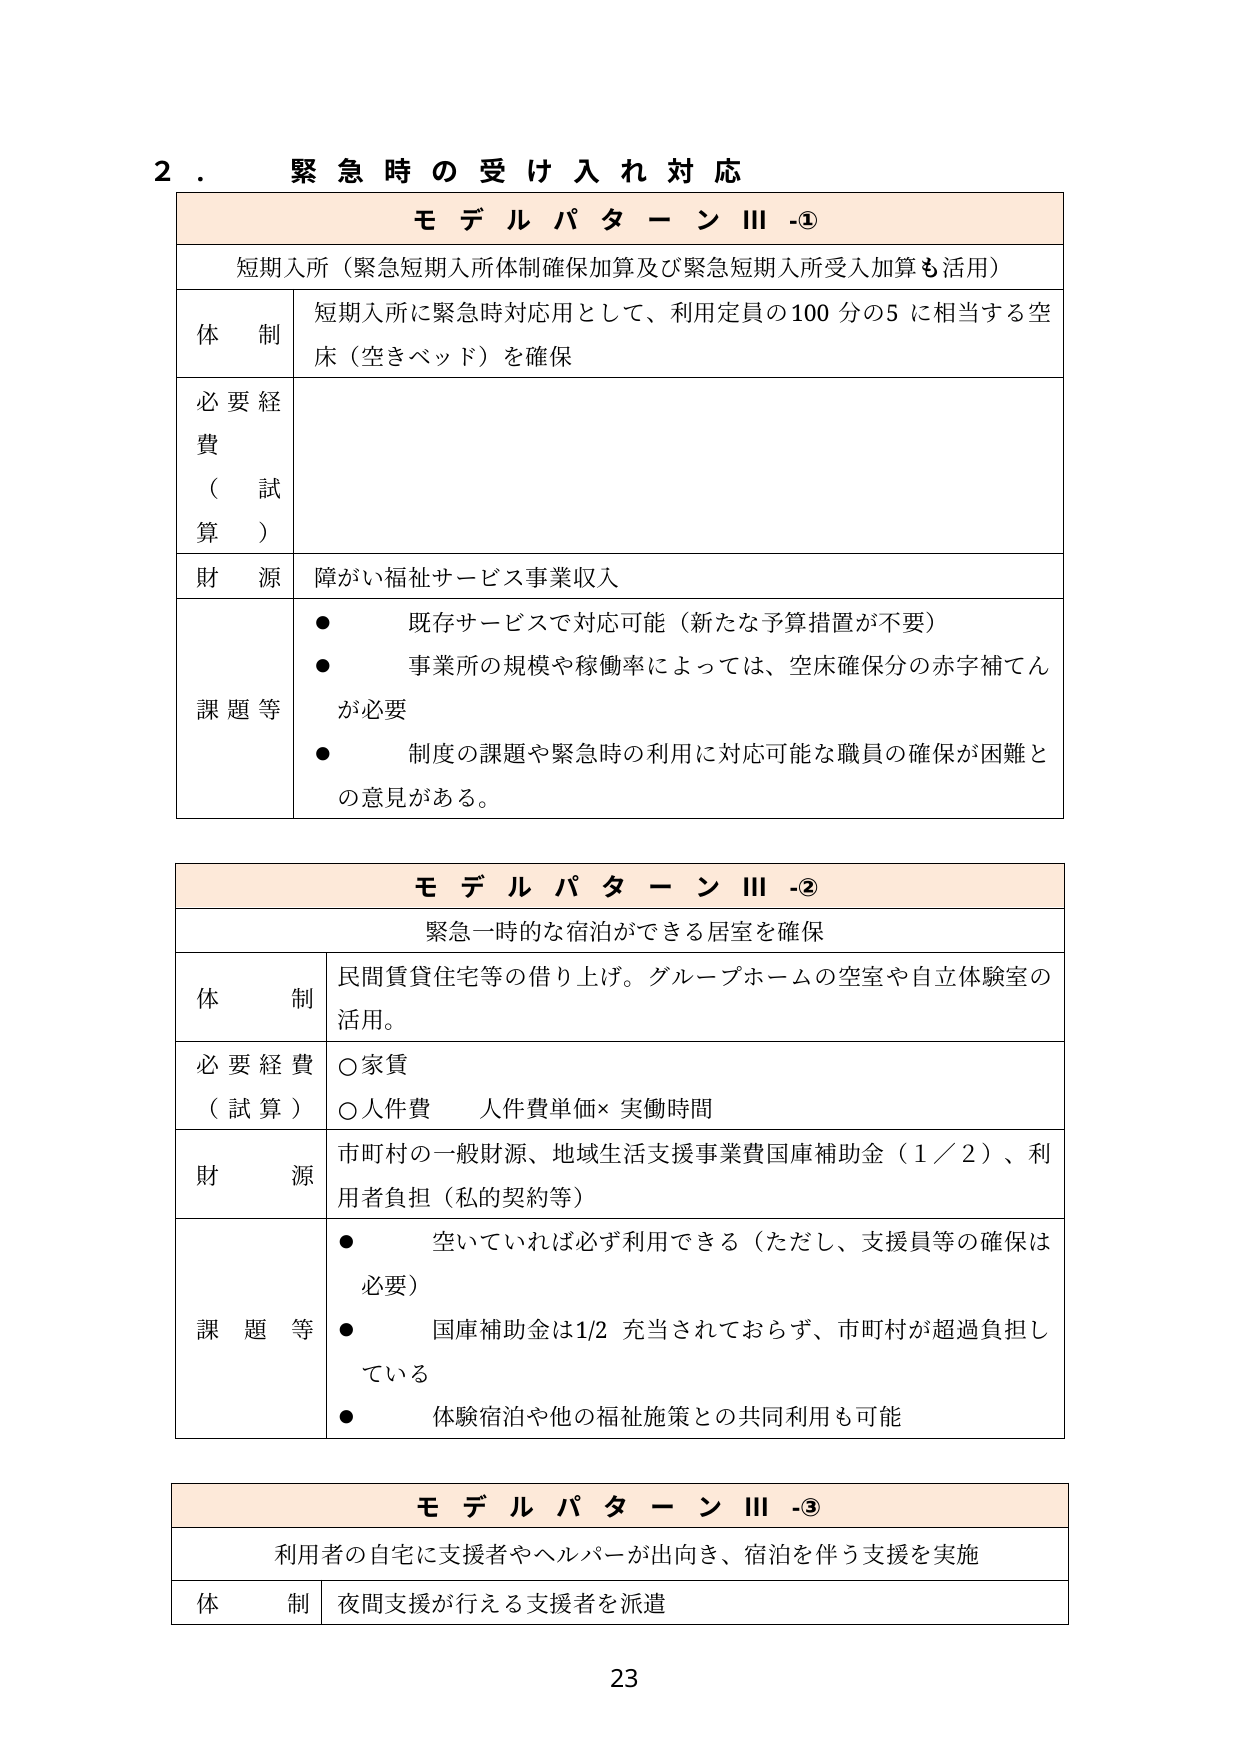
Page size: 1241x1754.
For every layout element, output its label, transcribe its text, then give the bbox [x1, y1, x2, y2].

table_cell 短期入所に緊急時対応用として、利用定員の100分の5に相当する空床（空きベッド）を確保 [294, 290, 1063, 377]
table_header モデルパターンⅢ-③ [172, 1484, 1068, 1527]
table_cell 体制 [176, 953, 326, 1041]
table_cell 夜間支援が行える支援者を派遣 [322, 1581, 1068, 1624]
table_cell 必要経費 （試算） [177, 378, 293, 553]
table_cell 短期入所（緊急短期入所体制確保加算及び緊急短期入所受入加算も活用） [177, 245, 1063, 289]
table_cell [294, 378, 1063, 553]
table_cell 体制 [172, 1581, 321, 1624]
table_cell 障がい福祉サービス事業収入 [294, 554, 1063, 598]
table_cell 空いていれば必ず利用できる（ただし、支援員等の確保は必要） 国庫補助金は1/2充当されておらず、市町村が超過負担している 体験宿泊や他の福祉施策との共同利用も可能 [327, 1219, 1064, 1438]
table_cell 課題等 [177, 599, 293, 818]
table_cell 緊急一時的な宿泊ができる居室を確保 [176, 909, 1064, 952]
table_cell 民間賃貸住宅等の借り上げ。グループホームの空室や自立体験室の活用。 [327, 953, 1064, 1041]
table_cell 体制 [177, 290, 293, 377]
table_header モデルパターンⅢ-① [177, 193, 1063, 244]
text ２. 緊急時の受け入れ対応 [149, 148, 1091, 192]
table_cell 財源 [177, 554, 293, 598]
table_cell 課題等 [176, 1219, 326, 1438]
table_cell 利用者の自宅に支援者やヘルパーが出向き、宿泊を伴う支援を実施 [172, 1528, 1068, 1579]
table_header モデルパターンⅢ-② [176, 864, 1064, 907]
table_cell 財源 [176, 1130, 326, 1218]
table_cell ○家賃 ○人件費 人件費単価×実働時間 [327, 1042, 1064, 1129]
table_cell 市町村の一般財源、地域生活支援事業費国庫補助金（１／２）、利用者負担（私的契約等） [327, 1130, 1064, 1218]
table_cell 既存サービスで対応可能（新たな予算措置が不要） 事業所の規模や稼働率によっては、空床確保分の赤字補てんが必要 制度の課題や緊急時の利用に対応可能な職員の確保が困難との意見がある。 [294, 599, 1063, 818]
table_cell 必要経費 （試算） [176, 1042, 326, 1129]
